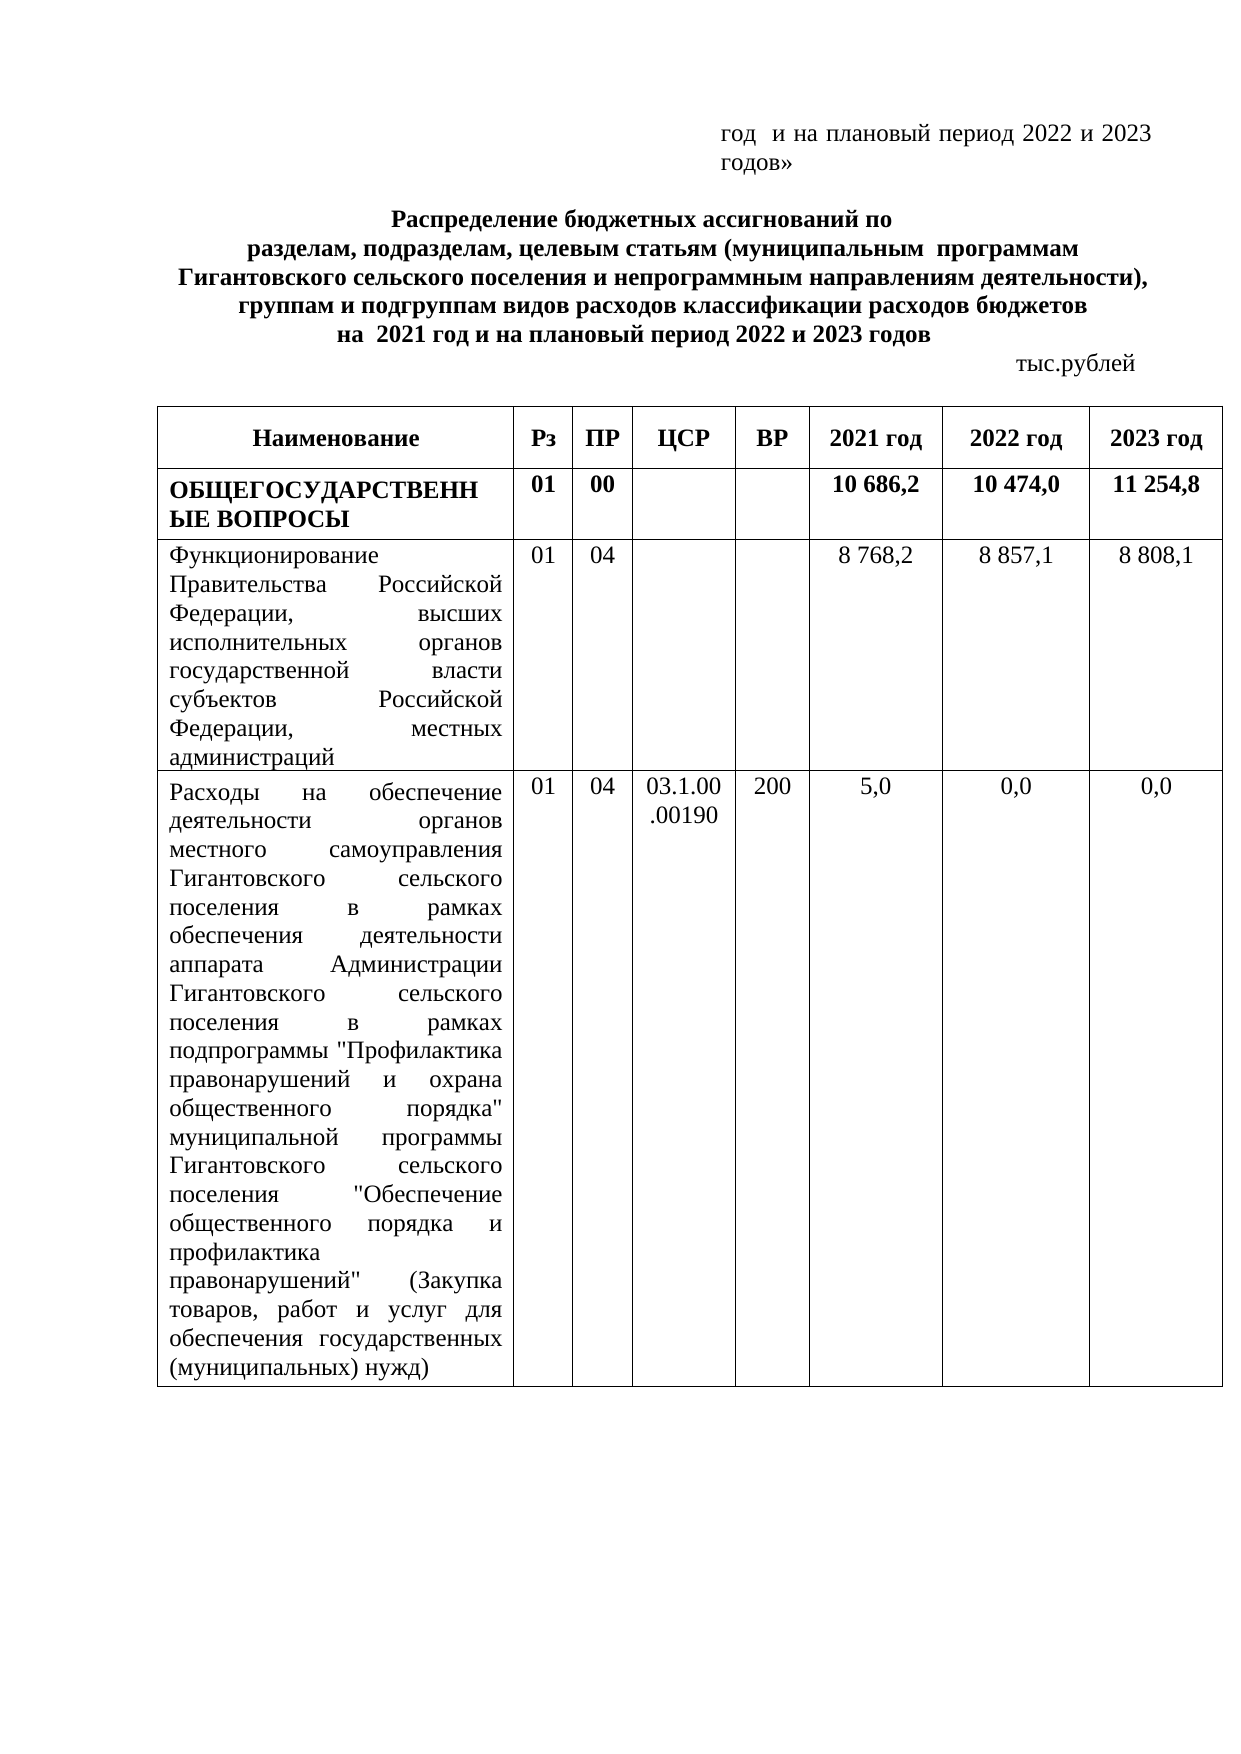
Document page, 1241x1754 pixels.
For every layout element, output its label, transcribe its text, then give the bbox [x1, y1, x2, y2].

table_cell 0,0 [1090, 771, 1222, 1386]
table_cell 04 [573, 540, 632, 770]
text Распределение бюджетных ассигнований по [159, 204, 1167, 233]
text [721, 118, 1152, 176]
table_header Наименование [158, 407, 513, 468]
table_header ВР [736, 407, 809, 468]
table_header Рз [514, 407, 572, 468]
table_cell 10 474,0 [943, 469, 1089, 539]
table_cell [633, 469, 735, 539]
table_cell 01 [514, 469, 572, 539]
table_cell 8 808,1 [1090, 540, 1222, 770]
table_cell 00 [573, 469, 632, 539]
table_cell 8 768,2 [810, 540, 942, 770]
text на 2021 год и на плановый период 2022 и 2023 годов [159, 319, 1167, 348]
table_cell 01 [514, 540, 572, 770]
table_cell Расходы на обеспечение деятельности органов местного самоуправления Гигантовского сельского поселения в рамках обеспечения деятельности аппарата Администрации Гигантовского сельского поселения в рамках подпрограммы "Профилактика правонарушений и охрана общественного порядка" муниципальной программы Гигантовского сельского поселения "Обеспечение общественного порядка и профилактика правонарушений" (Закупка товаров, работ и услуг для обеспечения государственных (муниципальных) нужд) [158, 771, 513, 1386]
table_header 2021 год [810, 407, 942, 468]
table_cell ОБЩЕГОСУДАРСТВЕННЫЕ ВОПРОСЫ [158, 469, 513, 539]
table_header 2023 год [1090, 407, 1222, 468]
text тыс.рублей [159, 348, 1167, 377]
table_header ЦСР [633, 407, 735, 468]
table_header ПР [573, 407, 632, 468]
text разделам, подразделам, целевым статьям (муниципальным программам Гигантовского сельского поселения и непрограммным направлениям деятельности), группам и подгруппам видов расходов классификации расходов бюджетов [159, 233, 1167, 319]
table_cell 01 [514, 771, 572, 1386]
table_cell [633, 540, 735, 770]
table_cell 200 [736, 771, 809, 1386]
table_cell 0,0 [943, 771, 1089, 1386]
table_cell 10 686,2 [810, 469, 942, 539]
table_cell Функционирование Правительства Российской Федерации, высших исполнительных органов государственной власти субъектов Российской Федерации, местных администраций [158, 540, 513, 770]
table_cell 8 857,1 [943, 540, 1089, 770]
table_cell [736, 469, 809, 539]
table_cell 11 254,8 [1090, 469, 1222, 539]
table_header 2022 год [943, 407, 1089, 468]
table_cell 03.1.00.00190 [633, 771, 735, 1386]
table_cell [736, 540, 809, 770]
table_cell 04 [573, 771, 632, 1386]
table_cell 5,0 [810, 771, 942, 1386]
